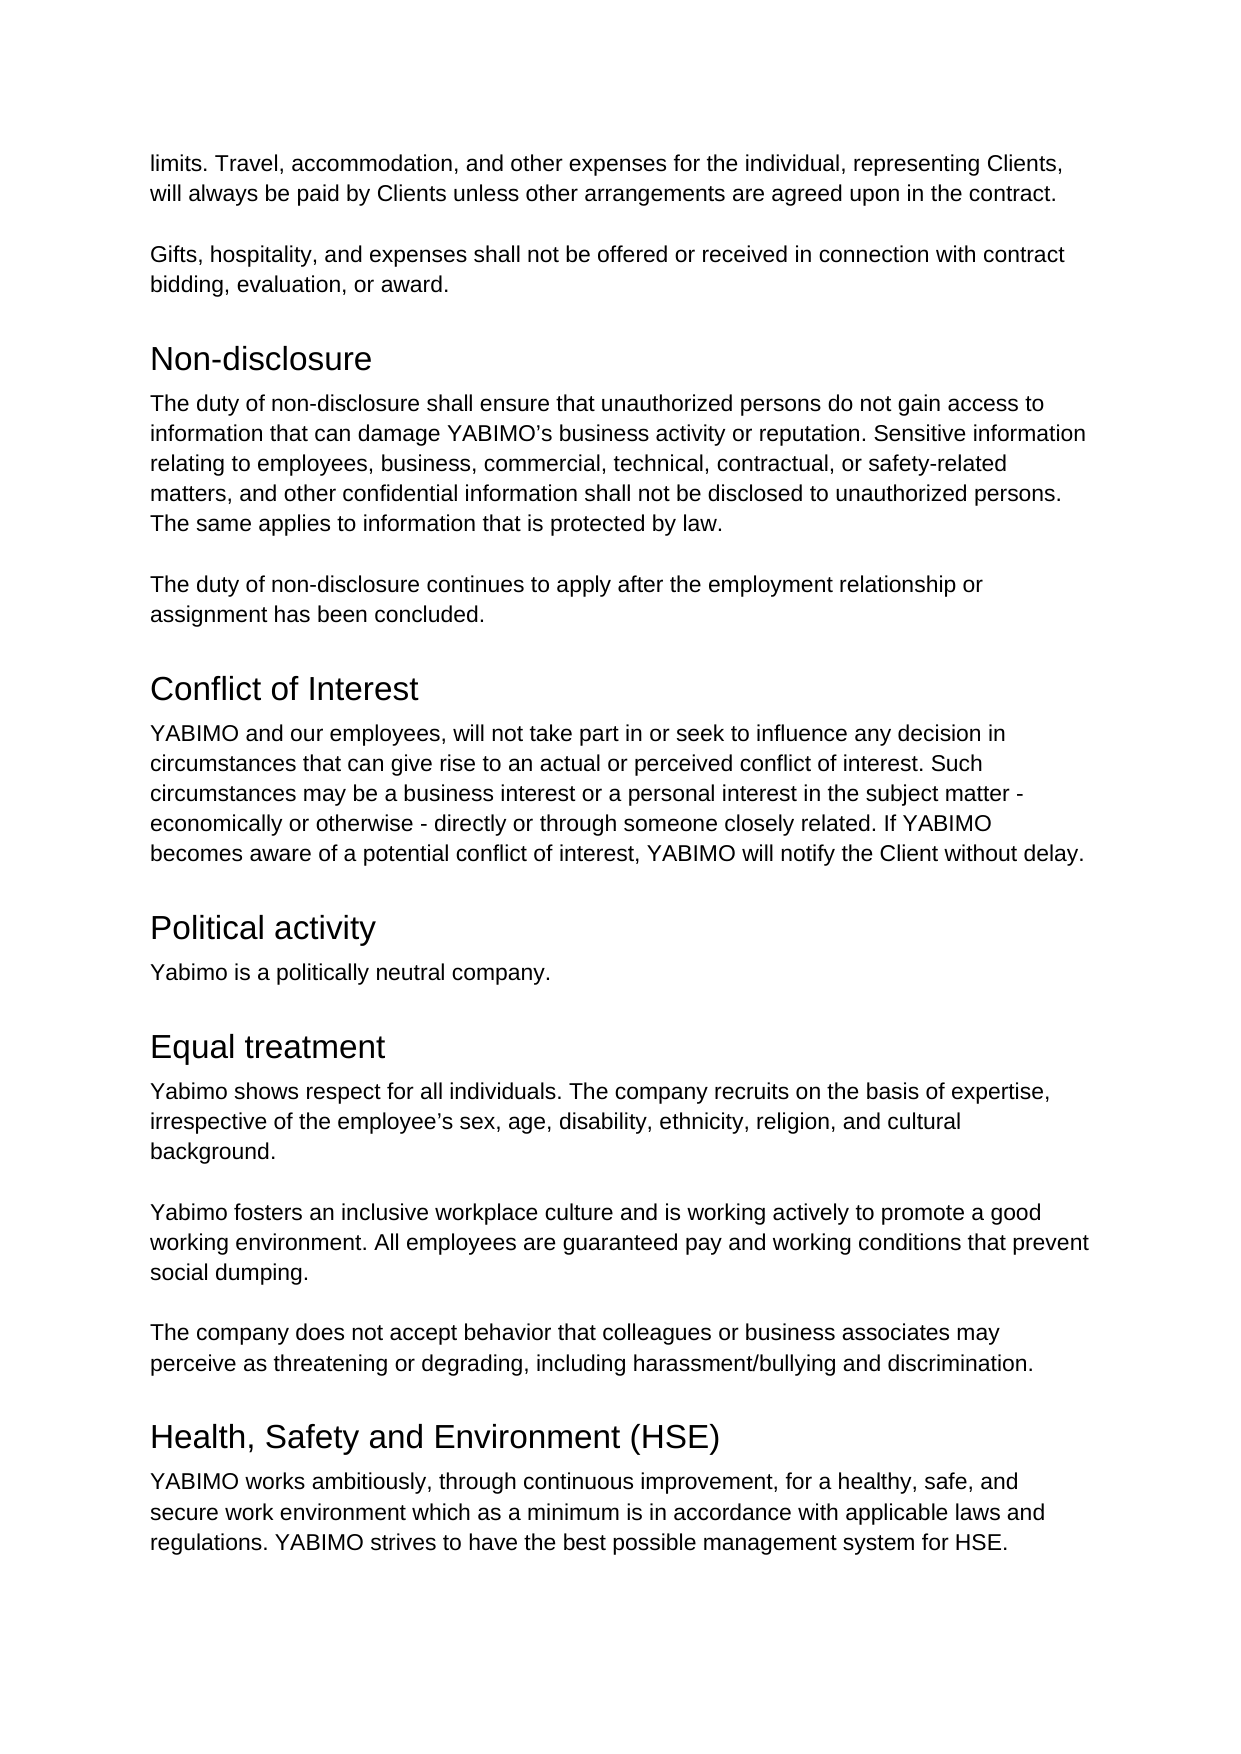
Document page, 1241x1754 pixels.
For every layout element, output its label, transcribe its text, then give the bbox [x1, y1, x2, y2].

subtitle Equal treatment [150, 1027, 1090, 1065]
subtitle Non-disclosure [150, 338, 1090, 377]
text YABIMO works ambitiously, through continuous improvement, for a healthy, safe, and secure work environment which as a minimum is in accordance with applicable laws and regulations. YABIMO strives to have the best possible management system for HSE. [150, 1468, 1090, 1555]
text Yabimo is a politically neutral company. [150, 959, 1090, 985]
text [150, 150, 1090, 207]
text Yabimo fosters an inclusive workplace culture and is working actively to promote a good working environment. All employees are guaranteed pay and working conditions that prevent social dumping. [150, 1198, 1090, 1285]
subtitle Political activity [150, 908, 1090, 947]
text YABIMO and our employees, will not take part in or seek to influence any decision in circumstances that can give rise to an actual or perceived conflict of interest. Such circumstances may be a business interest or a personal interest in the subject matter - economically or otherwise - directly or through someone closely related. If YABIMO becomes aware of a potential conflict of interest, YABIMO will notify the Client without delay. [150, 719, 1090, 867]
text The duty of non-disclosure continues to apply after the employment relationship or assignment has been concluded. [150, 571, 1090, 627]
text The duty of non-disclosure shall ensure that unauthorized persons do not gain access to information that can damage YABIMO’s business activity or reputation. Sensitive information relating to employees, business, commercial, technical, contractual, or safety-related matters, and other confidential information shall not be disclosed to unauthorized persons. The same applies to information that is protected by law. [150, 389, 1090, 537]
text The company does not accept behavior that colleagues or business associates may perceive as threatening or degrading, including harassment/bullying and discrimination. [150, 1319, 1090, 1376]
text Yabimo shows respect for all individuals. The company recruits on the basis of expertise, irrespective of the employee’s sex, age, disability, ethnicity, religion, and cultural background. [150, 1078, 1090, 1164]
subtitle Health, Safety and Environment (HSE) [150, 1417, 1090, 1456]
text Gifts, hospitality, and expenses shall not be offered or received in connection with contract bidding, evaluation, or award. [150, 241, 1090, 297]
subtitle Conflict of Interest [150, 669, 1090, 707]
